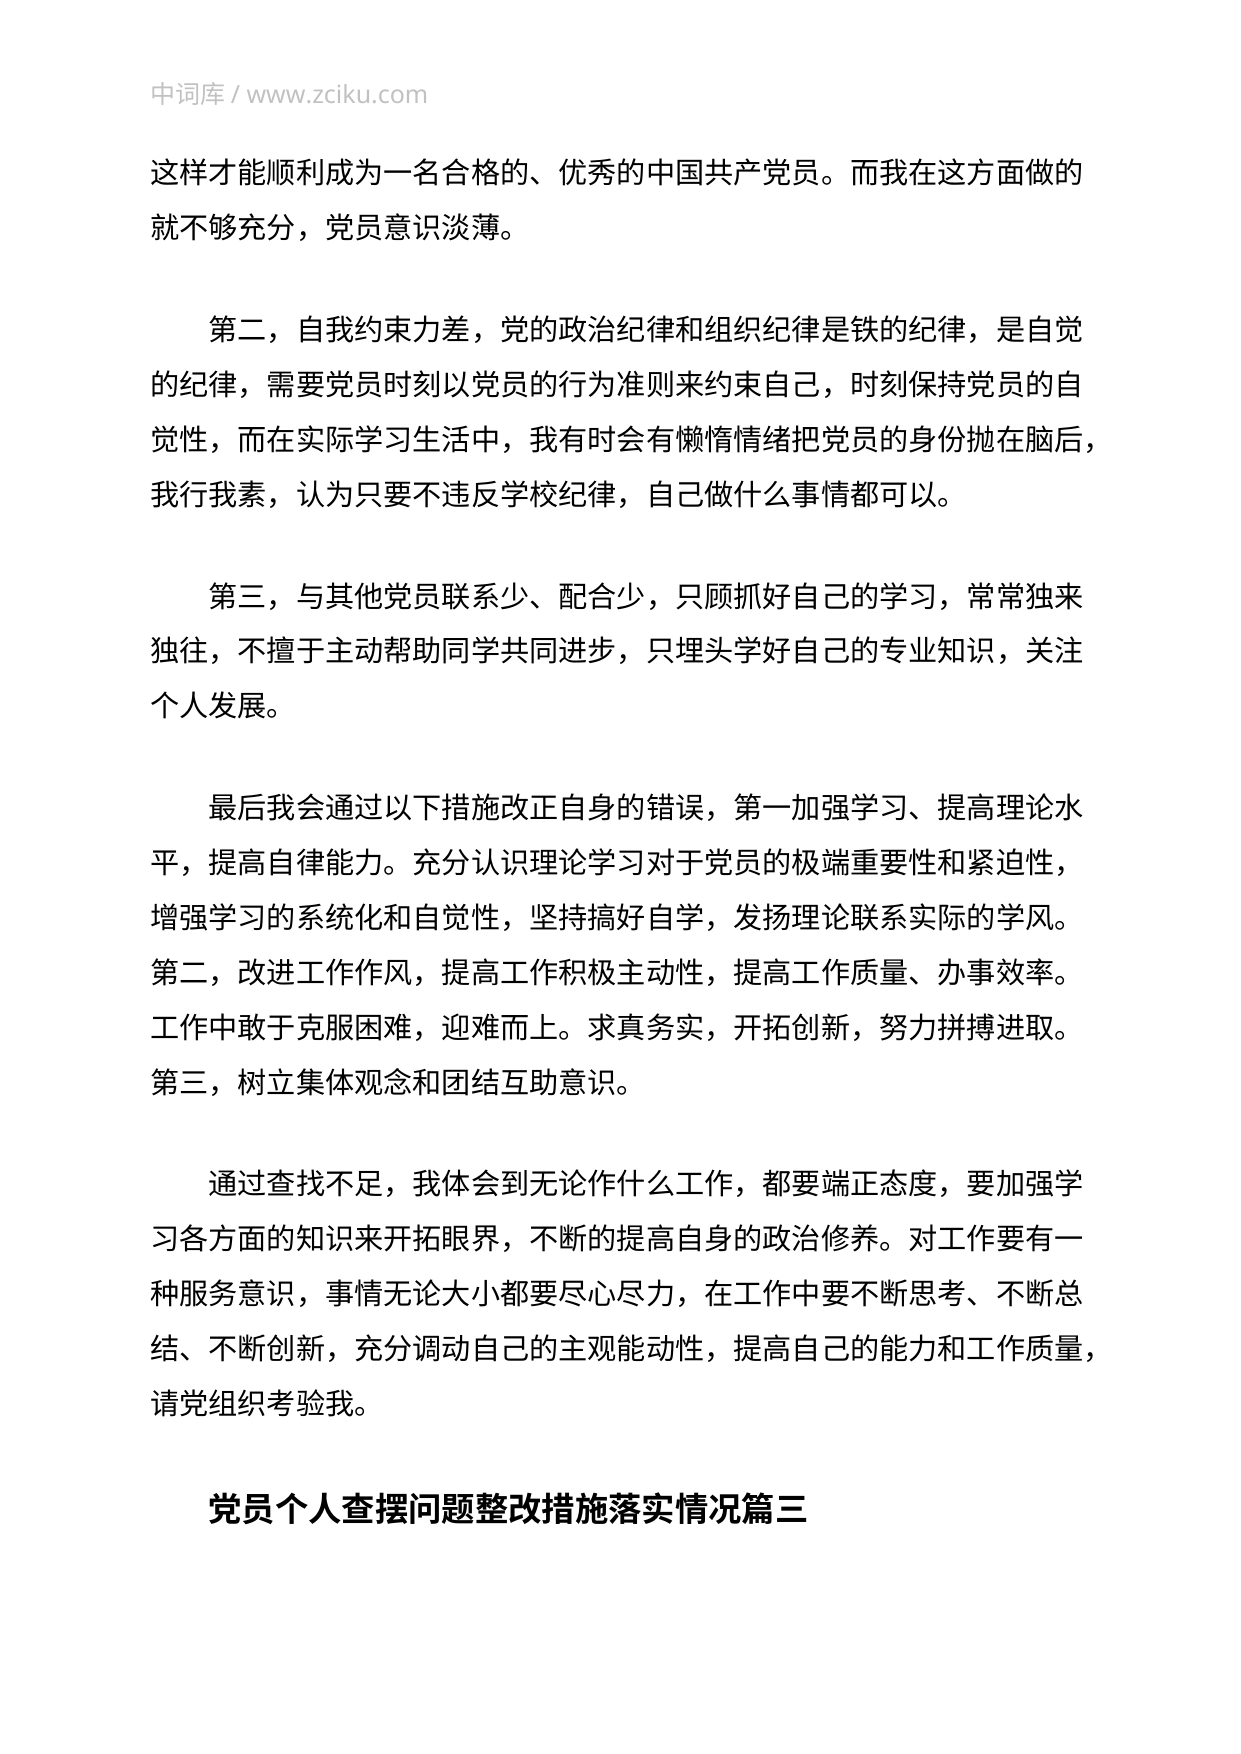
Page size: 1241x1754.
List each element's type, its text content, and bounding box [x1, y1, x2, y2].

text 最后我会通过以下措施改正自身的错误，第一加强学习、提高理论水平，提高自律能力。充分认识理论学习对于党员的极端重要性和紧迫性，增强学习的系统化和自觉性，坚持搞好自学，发扬理论联系实际的学风。第二，改进工作作风，提高工作积极主动性，提高工作质量、办事效率。工作中敢于克服困难，迎难而上。求真务实，开拓创新，努力拼搏进取。第三，树立集体观念和团结互助意识。 [150, 785, 1090, 1101]
text 第二，自我约束力差，党的政治纪律和组织纪律是铁的纪律，是自觉的纪律，需要党员时刻以党员的行为准则来约束自己，时刻保持党员的自觉性，而在实际学习生活中，我有时会有懒惰情绪把党员的身份抛在脑后，我行我素，认为只要不违反学校纪律，自己做什么事情都可以。 [150, 307, 1090, 514]
text 第三，与其他党员联系少、配合少，只顾抓好自己的学习，常常独来独往，不擅于主动帮助同学共同进步，只埋头学好自己的专业知识，关注个人发展。 [150, 573, 1090, 725]
text 党员个人查摆问题整改措施落实情况篇三 [150, 1482, 1090, 1531]
text 通过查找不足，我体会到无论作什么工作，都要端正态度，要加强学习各方面的知识来开拓眼界，不断的提高自身的政治修养。对工作要有一种服务意识，事情无论大小都要尽心尽力，在工作中要不断思考、不断总结、不断创新，充分调动自己的主观能动性，提高自己的能力和工作质量，请党组织考验我。 [150, 1161, 1090, 1423]
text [150, 150, 1090, 247]
